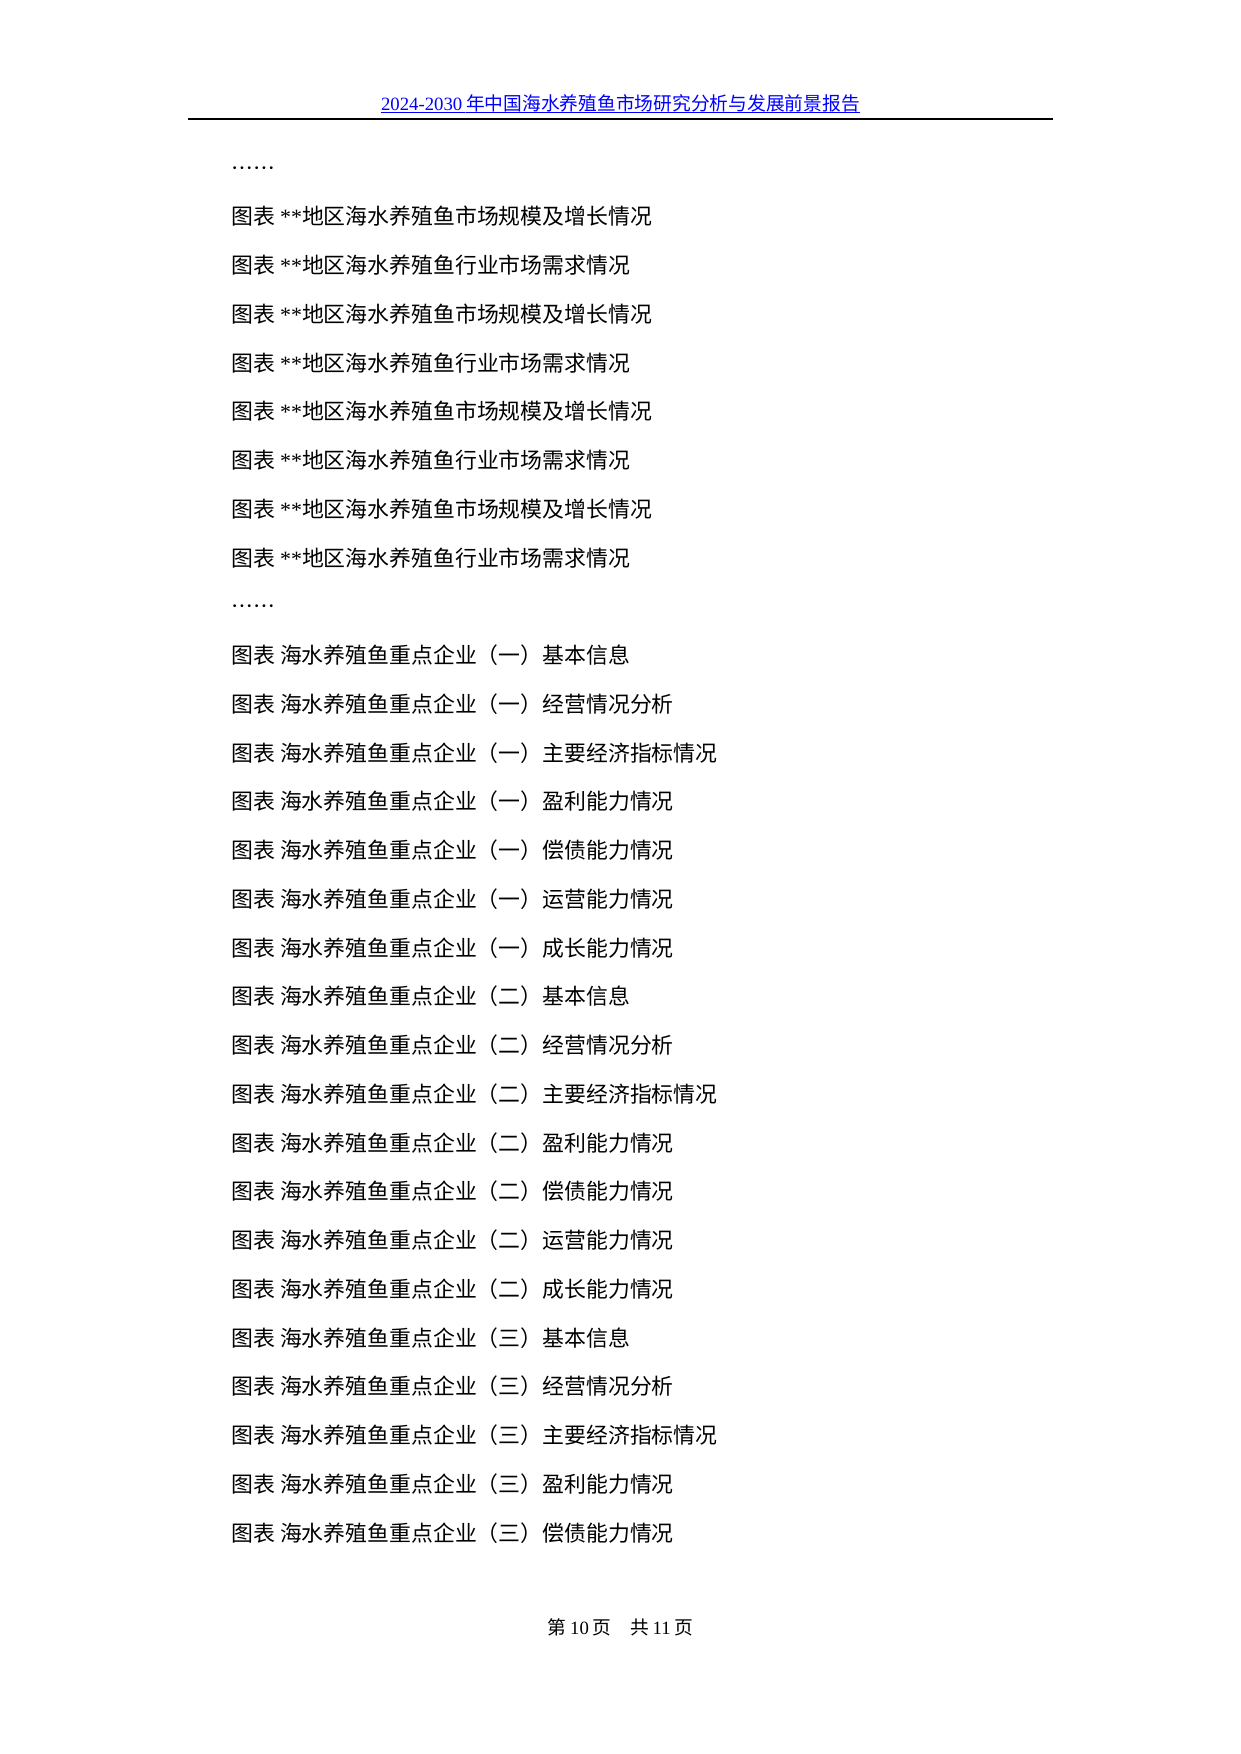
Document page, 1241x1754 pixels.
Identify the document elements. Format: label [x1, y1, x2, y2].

text [187, 150, 1053, 1548]
